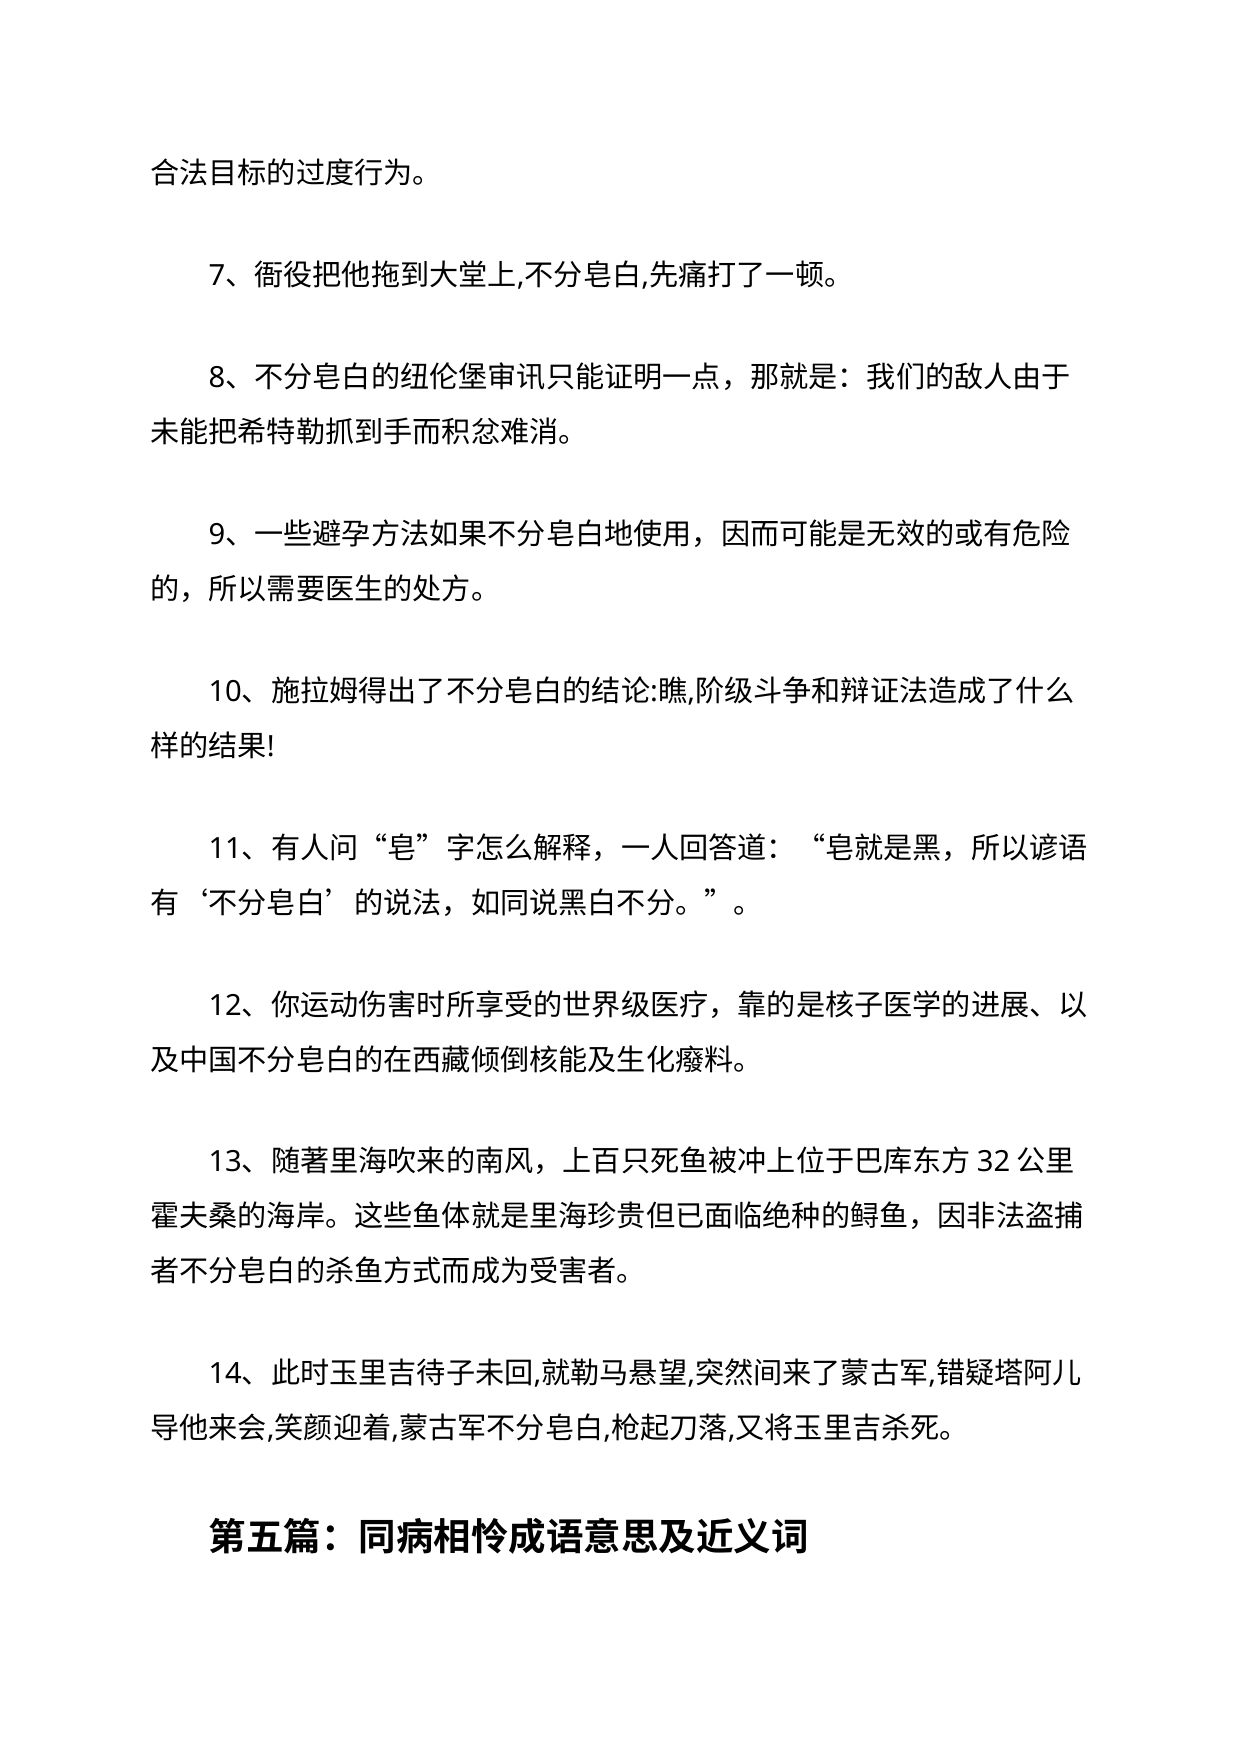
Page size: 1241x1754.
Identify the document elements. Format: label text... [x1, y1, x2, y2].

text 9、一些避孕方法如果不分皂白地使用，因而可能是无效的或有危险的，所以需要医生的处方。 [150, 511, 1090, 608]
text 8、不分皂白的纽伦堡审讯只能证明一点，那就是：我们的敌人由于未能把希特勒抓到手而积忿难消。 [150, 354, 1090, 451]
text 10、施拉姆得出了不分皂白的结论:瞧,阶级斗争和辩证法造成了什么样的结果! [150, 667, 1090, 765]
text 11、有人问“皂”字怎么解释，一人回答道：“皂就是黑，所以谚语有‘不分皂白’的说法，如同说黑白不分。”。 [150, 824, 1090, 922]
text 13、随著里海吹来的南风，上百只死鱼被冲上位于巴库东方32公里霍夫桑的海岸。这些鱼体就是里海珍贵但已面临绝种的鲟鱼，因非法盗捕者不分皂白的杀鱼方式而成为受害者。 [150, 1138, 1090, 1290]
text 第五篇：同病相怜成语意思及近义词 [150, 1506, 1090, 1561]
text 12、你运动伤害时所享受的世界级医疗，靠的是核子医学的进展、以及中国不分皂白的在西藏倾倒核能及生化癈料。 [150, 981, 1090, 1078]
text 7、衙役把他拖到大堂上,不分皂白,先痛打了一顿。 [150, 252, 1090, 294]
text 14、此时玉里吉待子未回,就勒马悬望,突然间来了蒙古军,错疑塔阿儿导他来会,笑颜迎着,蒙古军不分皂白,枪起刀落,又将玉里吉杀死。 [150, 1349, 1090, 1447]
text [150, 150, 1090, 192]
